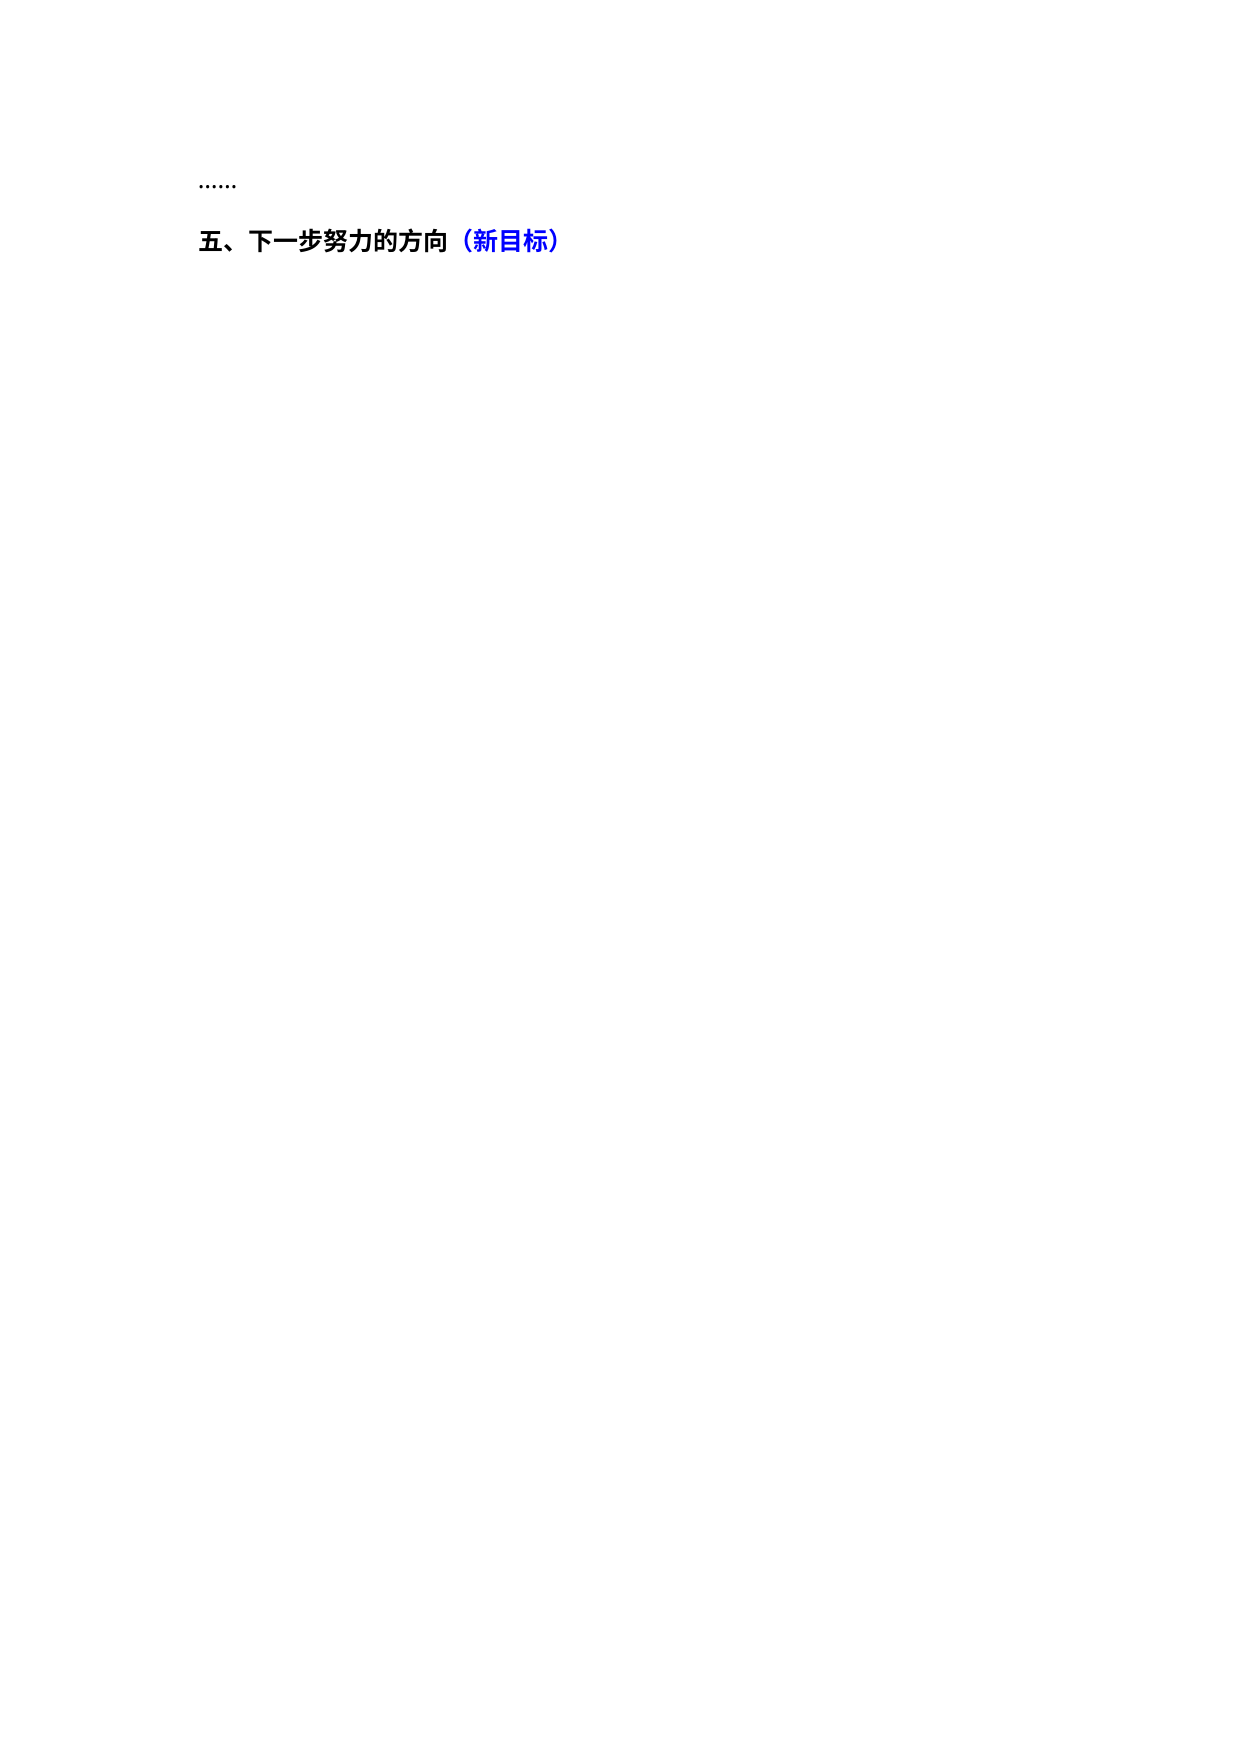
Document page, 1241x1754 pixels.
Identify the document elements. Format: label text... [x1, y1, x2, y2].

text …… [148, 162, 1093, 196]
text 五、下一步努力的方向（新目标） [148, 222, 1093, 258]
